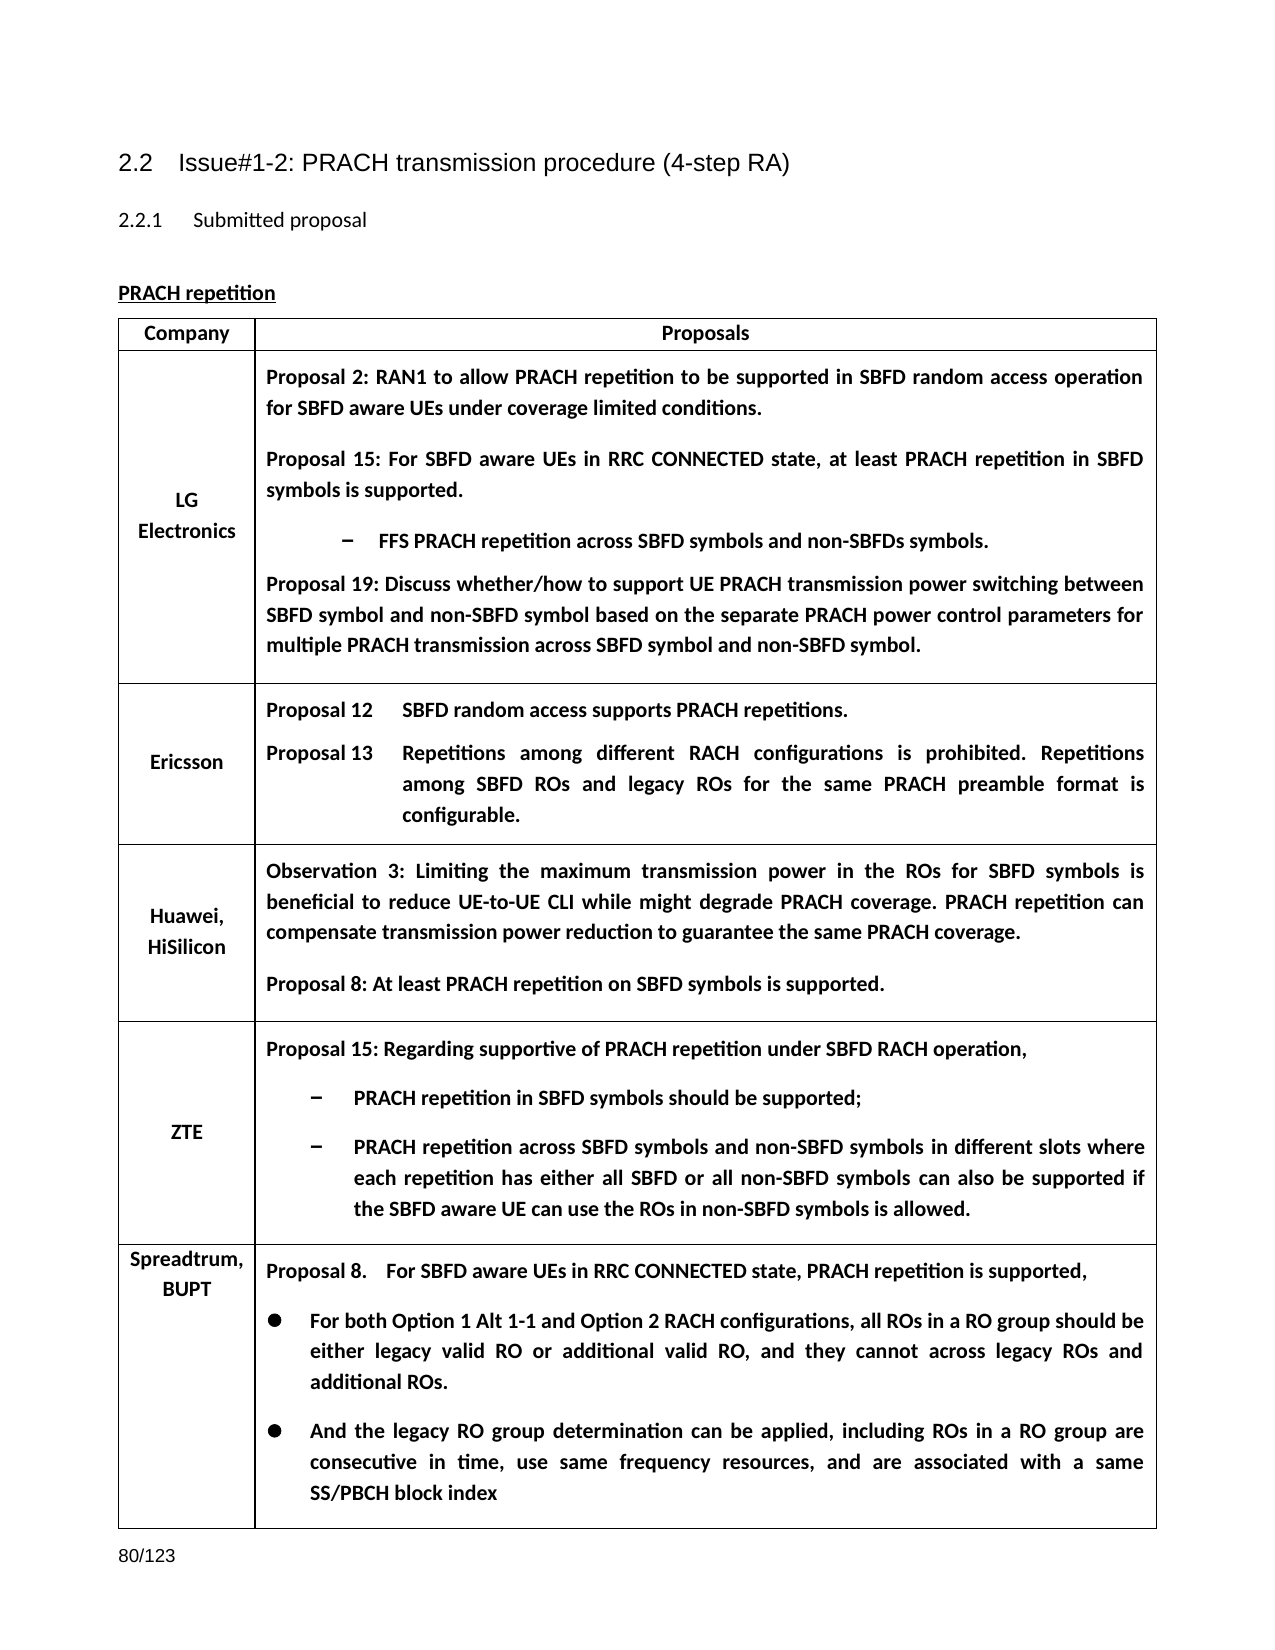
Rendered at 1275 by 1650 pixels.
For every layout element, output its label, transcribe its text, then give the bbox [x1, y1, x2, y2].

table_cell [256, 1245, 1156, 1528]
table_cell Ericsson [119, 684, 254, 844]
table_cell ZTE [119, 1022, 254, 1244]
table_cell LG Electronics [119, 351, 254, 683]
table_cell Huawei, HiSilicon [119, 845, 254, 1021]
table_cell SBFD random access supports PRACH repetitions. Repetitions among different RACH configurations is prohibited. Repetitions among SBFD ROs and legacy ROs for the same PRACH preamble format is configurable. [256, 684, 1156, 844]
subtitle PRACH repetition [118, 279, 1157, 306]
table_cell Spreadtrum, BUPT [119, 1245, 254, 1528]
subtitle Issue#1-2: PRACH transmission procedure (4-step RA) [118, 148, 1157, 176]
table_header Company [119, 319, 254, 349]
table_cell Proposal 15: Regarding supportive of PRACH repetition under SBFD RACH operation, PRACH repetition in SBFD symbols should be supported; PRACH repetition across SBFD symbols and non-SBFD symbols in different slots where each repetition has either all SBFD or all non-SBFD symbols can also be supported if the SBFD aware UE can use the ROs in non-SBFD symbols is allowed. [256, 1022, 1156, 1244]
subtitle Submitted proposal [118, 206, 1157, 232]
table_cell Observation 3: Limiting the maximum transmission power in the ROs for SBFD symbols is beneficial to reduce UE-to-UE CLI while might degrade PRACH coverage. PRACH repetition can compensate transmission power reduction to guarantee the same PRACH coverage. Proposal 8: At least PRACH repetition on SBFD symbols is supported. [256, 845, 1156, 1021]
table_header Proposals [256, 319, 1156, 349]
table_cell Proposal 2: RAN1 to allow PRACH repetition to be supported in SBFD random access operation for SBFD aware UEs under coverage limited conditions. Proposal 15: For SBFD aware UEs in RRC CONNECTED state, at least PRACH repetition in SBFD symbols is supported. FFS PRACH repetition across SBFD symbols and non-SBFDs symbols. Proposal 19: Discuss whether/how to support UE PRACH transmission power switching between SBFD symbol and non-SBFD symbol based on the separate PRACH power control parameters for multiple PRACH transmission across SBFD symbol and non-SBFD symbol. [256, 351, 1156, 683]
